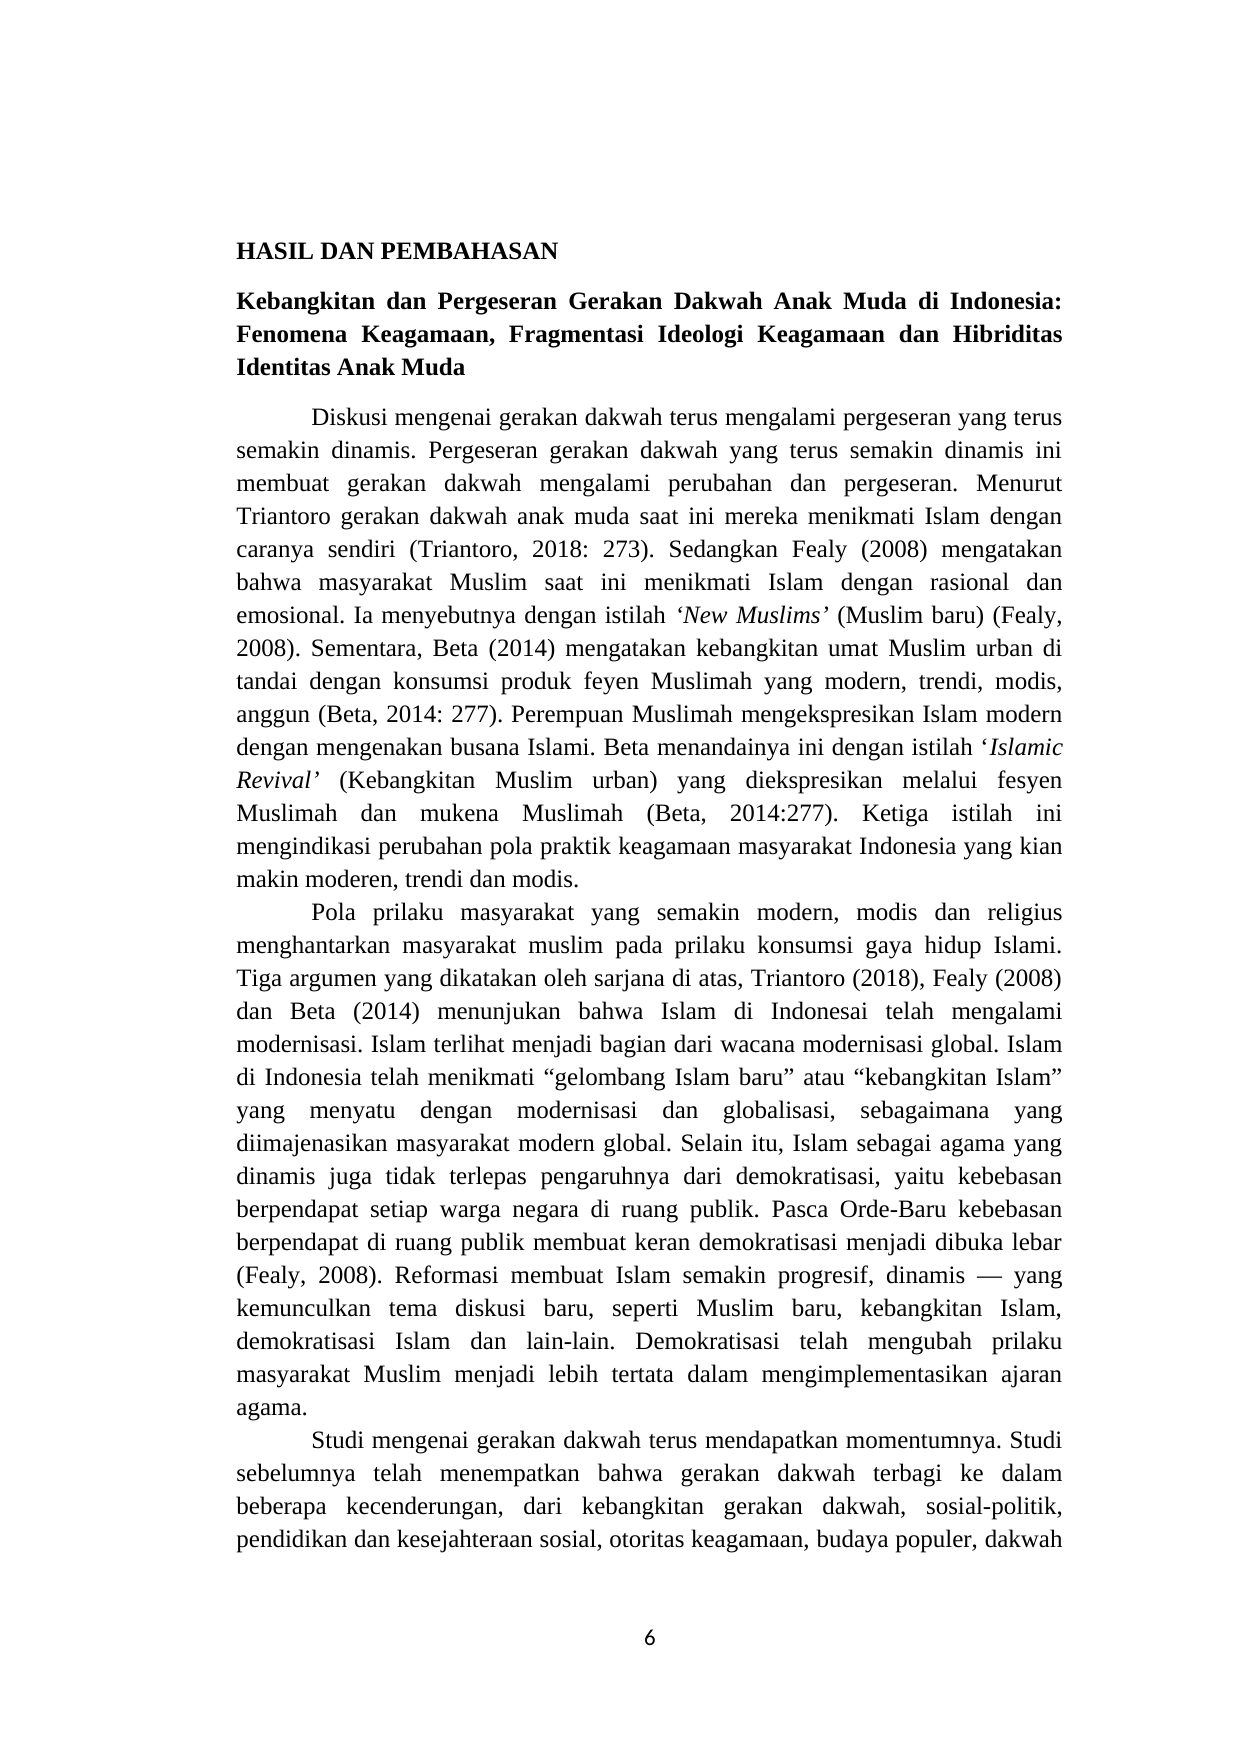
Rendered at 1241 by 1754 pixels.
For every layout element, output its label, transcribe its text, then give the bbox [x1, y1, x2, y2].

text Kebangkitan dan Pergeseran Gerakan Dakwah Anak Muda di Indonesia: Fenomena Keagamaan, Fragmentasi Ideologi Keagamaan dan Hibriditas Identitas Anak Muda [236, 286, 1063, 381]
text Diskusi mengenai gerakan dakwah terus mengalami pergeseran yang terus semakin dinamis. Pergeseran gerakan dakwah yang terus semakin dinamis ini membuat gerakan dakwah mengalami perubahan dan pergeseran. Menurut Triantoro gerakan dakwah anak muda saat ini mereka menikmati Islam dengan caranya sendiri (Triantoro, 2018: 273). Sedangkan Fealy (2008) mengatakan bahwa masyarakat Muslim saat ini menikmati Islam dengan rasional dan emosional. Ia menyebutnya dengan istilah ‘New Muslims’ (Muslim baru) (Fealy, 2008). Sementara, Beta (2014) mengatakan kebangkitan umat Muslim urban di tandai dengan konsumsi produk feyen Muslimah yang modern, trendi, modis, anggun (Beta, 2014: 277). Perempuan Muslimah mengekspresikan Islam modern dengan mengenakan busana Islami. Beta menandainya ini dengan istilah ‘Islamic Revival’ (Kebangkitan Muslim urban) yang diekspresikan melalui fesyen Muslimah dan mukena Muslimah (Beta, 2014:277). Ketiga istilah ini mengindikasi perubahan pola praktik keagamaan masyarakat Indonesia yang kian makin moderen, trendi dan modis. [236, 402, 1063, 893]
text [236, 1425, 1063, 1553]
text HASIL DAN PEMBAHASAN [236, 236, 1063, 265]
text Pola prilaku masyarakat yang semakin modern, modis dan religius menghantarkan masyarakat muslim pada prilaku konsumsi gaya hidup Islami. Tiga argumen yang dikatakan oleh sarjana di atas, Triantoro (2018), Fealy (2008) dan Beta (2014) menunjukan bahwa Islam di Indonesai telah mengalami modernisasi. Islam terlihat menjadi bagian dari wacana modernisasi global. Islam di Indonesia telah menikmati “gelombang Islam baru” atau “kebangkitan Islam” yang menyatu dengan modernisasi dan globalisasi, sebagaimana yang diimajenasikan masyarakat modern global. Selain itu, Islam sebagai agama yang dinamis juga tidak terlepas pengaruhnya dari demokratisasi, yaitu kebebasan berpendapat setiap warga negara di ruang publik. Pasca Orde-Baru kebebasan berpendapat di ruang publik membuat keran demokratisasi menjadi dibuka lebar (Fealy, 2008). Reformasi membuat Islam semakin progresif, dinamis — yang kemunculkan tema diskusi baru, seperti Muslim baru, kebangkitan Islam, demokratisasi Islam dan lain-lain. Demokratisasi telah mengubah prilaku masyarakat Muslim menjadi lebih tertata dalam mengimplementasikan ajaran agama. [236, 897, 1063, 1421]
